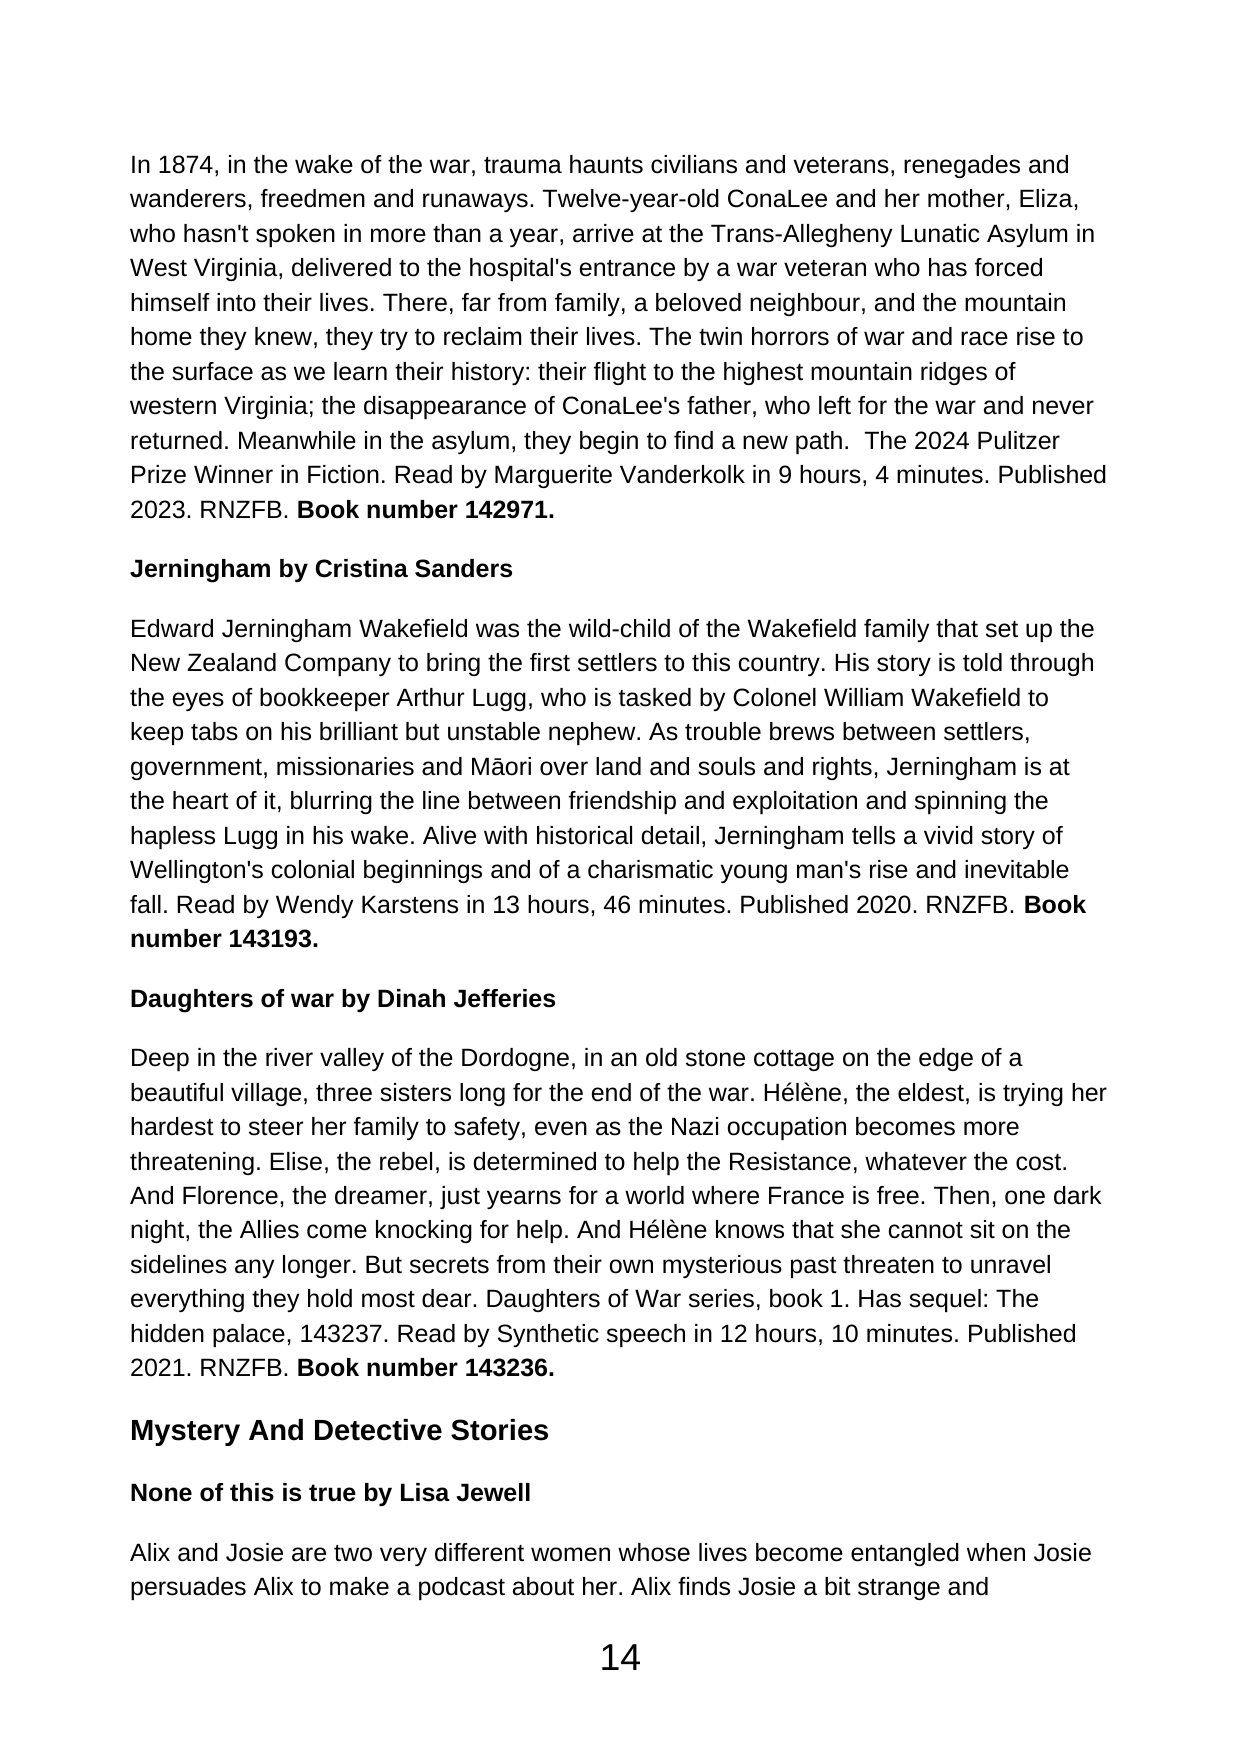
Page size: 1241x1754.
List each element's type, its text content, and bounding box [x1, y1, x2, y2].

text None of this is true by Lisa Jewell [130, 1478, 1110, 1507]
text Deep in the river valley of the Dordogne, in an old stone cottage on the edge of a beautiful village, three sisters long for the end of the war. Hélène, the eldest, is trying her hardest to steer her family to safety, even as the Nazi occupation becomes more threatening. Elise, the rebel, is determined to help the Resistance, whatever the cost. And Florence, the dreamer, just yearns for a world where France is free. Then, one dark night, the Allies come knocking for help. And Hélène knows that she cannot sit on the sidelines any longer. But secrets from their own mysterious past threaten to unravel everything they hold most dear. Daughters of War series, book 1. Has sequel: The hidden palace, 143237. Read by Synthetic speech in 12 hours, 10 minutes. Published 2021. RNZFB. Book number 143236. [130, 1043, 1110, 1382]
text Mystery And Detective Stories [130, 1413, 1110, 1446]
text Jerningham by Cristina Sanders [130, 554, 1110, 583]
text Edward Jerningham Wakefield was the wild-child of the Wakefield family that set up the New Zealand Company to bring the first settlers to this country. His story is told through the eyes of bookkeeper Arthur Lugg, who is tasked by Colonel William Wakefield to keep tabs on his brilliant but unstable nephew. As trouble brews between settlers, government, missionaries and Māori over land and souls and rights, Jerningham is at the heart of it, blurring the line between friendship and exploitation and spinning the hapless Lugg in his wake. Alive with historical detail, Jerningham tells a vivid story of Wellington's colonial beginnings and of a charismatic young man's rise and inevitable fall. Read by Wendy Karstens in 13 hours, 46 minutes. Published 2020. RNZFB. Book number 143193. [130, 614, 1110, 953]
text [130, 1537, 1110, 1601]
text Daughters of war by Dinah Jefferies [130, 983, 1110, 1012]
text In 1874, in the wake of the war, trauma haunts civilians and veterans, renegades and wanderers, freedmen and runaways. Twelve-year-old ConaLee and her mother, Eliza, who hasn't spoken in more than a year, arrive at the Trans-Allegheny Lunatic Asylum in West Virginia, delivered to the hospital's entrance by a war veteran who has forced himself into their lives. There, far from family, a beloved neighbour, and the mountain home they knew, they try to reclaim their lives. The twin horrors of war and race rise to the surface as we learn their history: their flight to the highest mountain ridges of western Virginia; the disappearance of ConaLee's father, who left for the war and never returned. Meanwhile in the asylum, they begin to find a new path. The 2024 Pulitzer Prize Winner in Fiction. Read by Marguerite Vanderkolk in 9 hours, 4 minutes. Published 2023. RNZFB. Book number 142971. [130, 150, 1110, 523]
